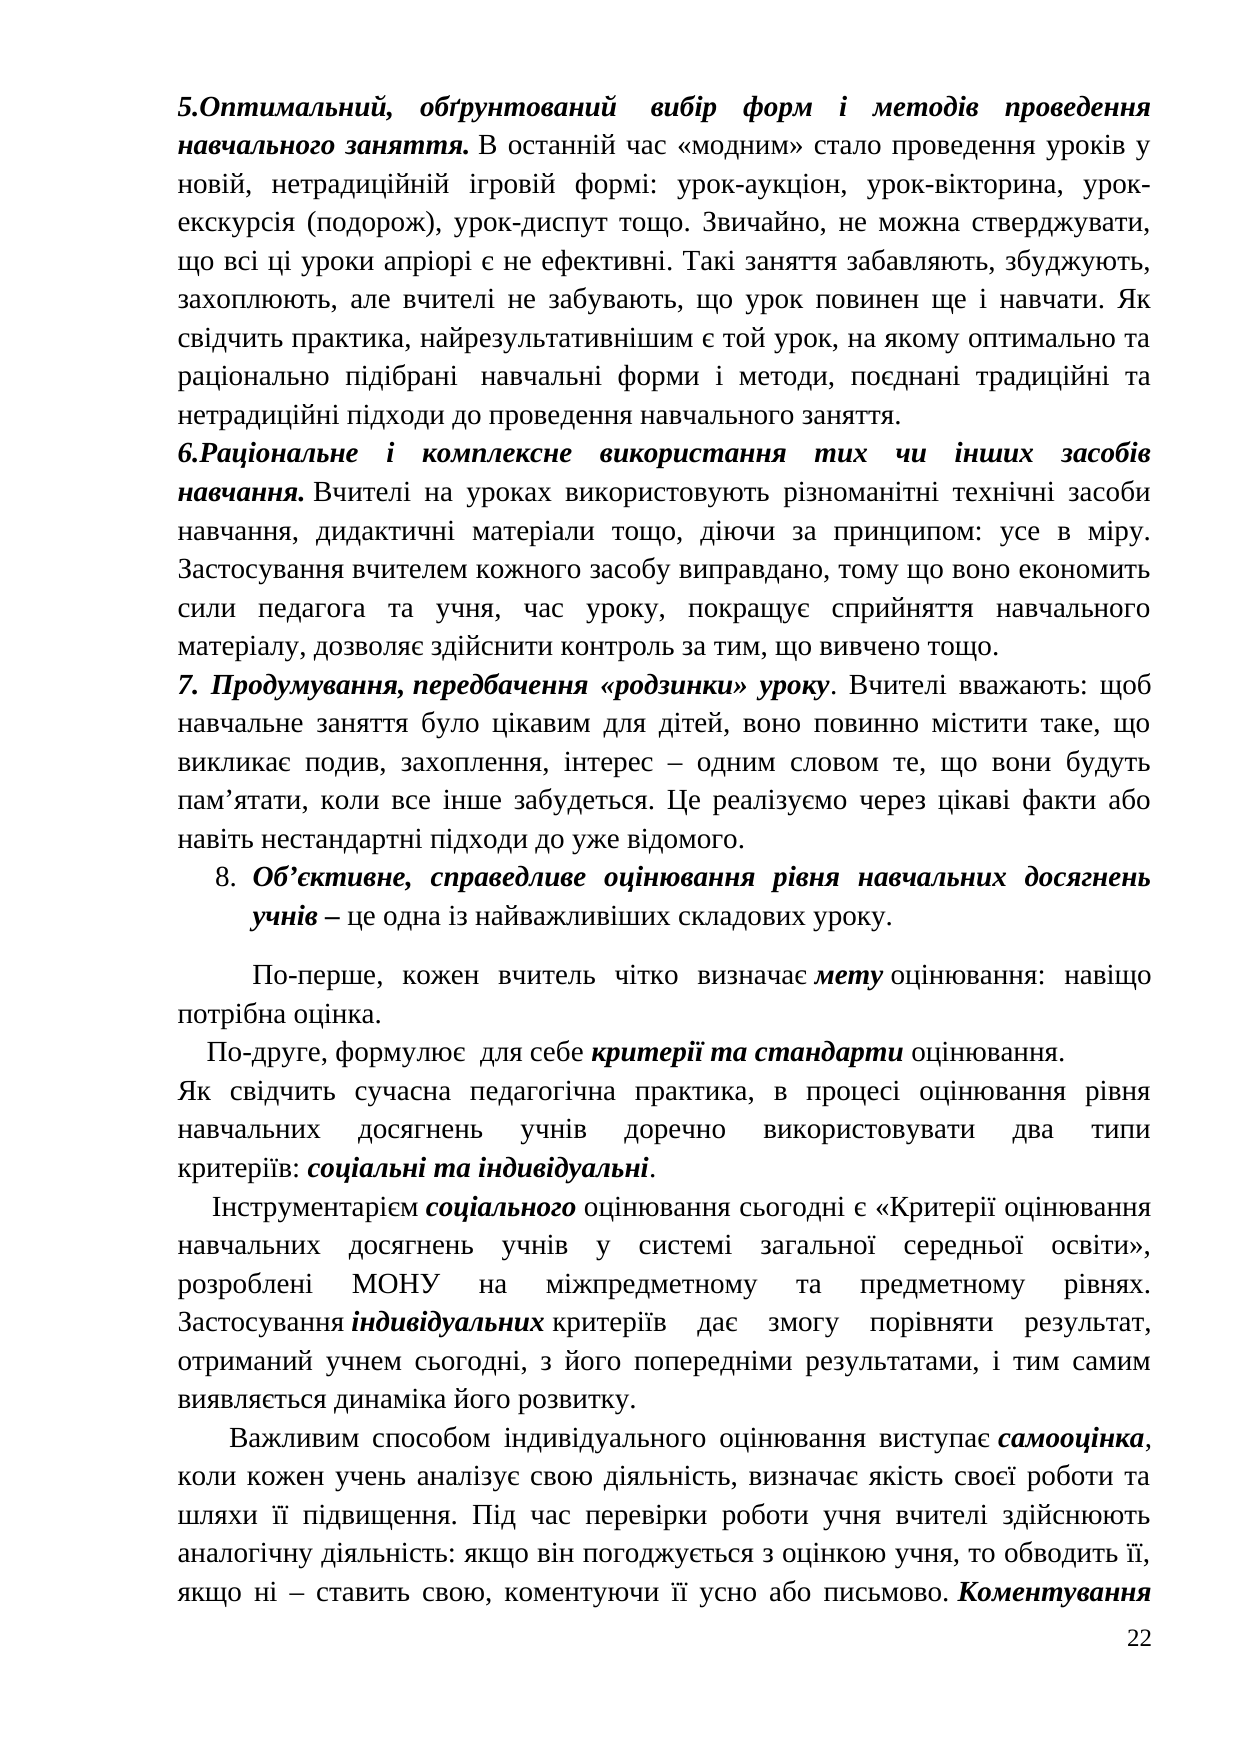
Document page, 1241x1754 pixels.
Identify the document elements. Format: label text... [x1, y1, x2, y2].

text По-перше, кожен вчитель чітко визначає мету оцінювання: навіщо потрібна оцінка. [177, 957, 1152, 1029]
text По-друге, формулює для себе критерії та стандарти оцінювання. [177, 1034, 1152, 1068]
text Як свідчить сучасна педагогічна практика, в процесі оцінювання рівня навчальних досягнень учнів доречно використовувати два типи критеріїв: соціальні та індивідуальні. [177, 1073, 1152, 1184]
text 5.Оптимальний, обґрунтований вибір форм і методів проведення навчального заняття. В останній час «модним» стало проведення уроків у новій, нетрадиційній ігровій формі: урок-аукціон, урок-вікторина, урок-екскурсія (подорож), урок-диспут тощо. Звичайно, не можна стверджувати, що всі ці уроки апріорі є не ефективні. Такі заняття забавляють, збуджують, захоплюють, але вчителі не забувають, що урок повинен ще і навчати. Як свідчить практика, найрезультативнішим є той урок, на якому оптимально та раціонально підібрані навчальні форми і методи, поєднані традиційні та нетрадиційні підходи до проведення навчального заняття. [177, 89, 1152, 431]
text 6.Раціональне і комплексне використання тих чи інших засобів навчання. Вчителі на уроках використовують різноманітні технічні засоби навчання, дидактичні матеріали тощо, діючи за принципом: усе в міру. Застосування вчителем кожного засобу виправдано, тому що воно економить сили педагога та учня, час уроку, покращує сприйняття навчального матеріалу, дозволяє здійснити контроль за тим, що вивчено тощо. [177, 436, 1152, 662]
list Об’єктивне, справедливе оцінювання рівня навчальних досягнень учнів – це одна із найважливіших складових уроку. [215, 859, 1152, 932]
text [177, 1420, 1152, 1608]
text 7. Продумування, передбачення «родзинки» уроку. Вчителі вважають: щоб навчальне заняття було цікавим для дітей, воно повинно містити таке, що викликає подив, захоплення, інтерес – одним словом те, що вони будуть пам’ятати, коли все інше забудеться. Це реалізуємо через цікаві факти або навіть нестандартні підходи до уже відомого. [177, 667, 1152, 854]
text Інструментарієм соціального оцінювання сьогодні є «Критерії оцінювання навчальних досягнень учнів у системі загальної середньої освіти», розроблені МОНУ на міжпредметному та предметному рівнях. Застосування індивідуальних критеріїв дає змогу порівняти результат, отриманий учнем сьогодні, з його попередніми результатами, і тим самим виявляється динаміка його розвитку. [177, 1189, 1152, 1415]
